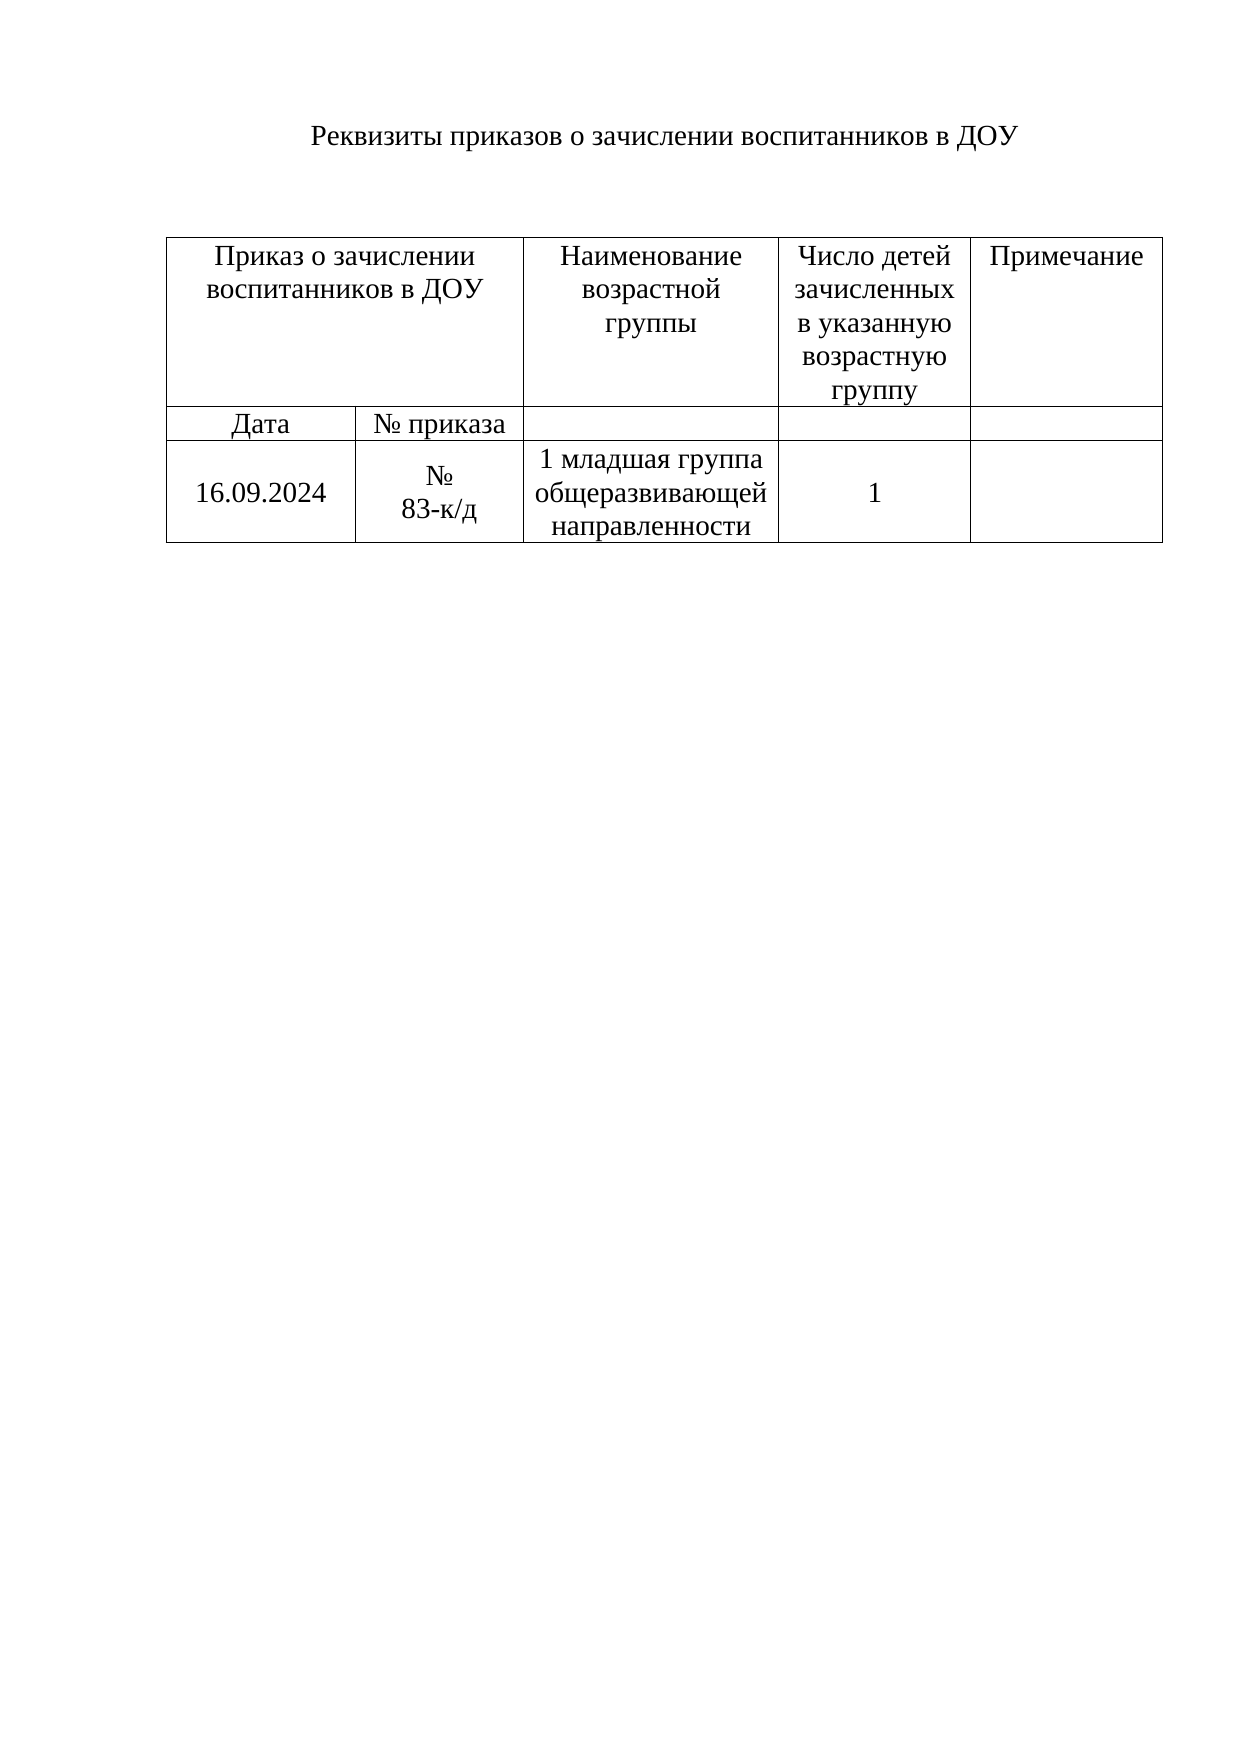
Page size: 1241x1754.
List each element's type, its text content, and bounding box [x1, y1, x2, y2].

table_cell 1 младшая группа общеразвивающей направленности [524, 441, 778, 542]
table_cell Дата [167, 407, 355, 440]
table_cell [524, 407, 778, 440]
table_header Число детей зачисленных в указанную возрастную группу [779, 238, 970, 406]
table_cell 1 [779, 441, 970, 542]
table_cell [971, 441, 1162, 542]
table_header Примечание [971, 238, 1162, 406]
table_cell № приказа [356, 407, 523, 440]
text Реквизиты приказов о зачислении воспитанников в ДОУ [177, 118, 1152, 152]
table_cell [779, 407, 970, 440]
table_cell 16.09.2024 [167, 441, 355, 542]
table_header Наименование возрастной группы [524, 238, 778, 406]
table_cell № 83-к/д [356, 441, 523, 542]
table_cell [971, 407, 1162, 440]
table_header Приказ о зачислении воспитанников в ДОУ [167, 238, 523, 406]
